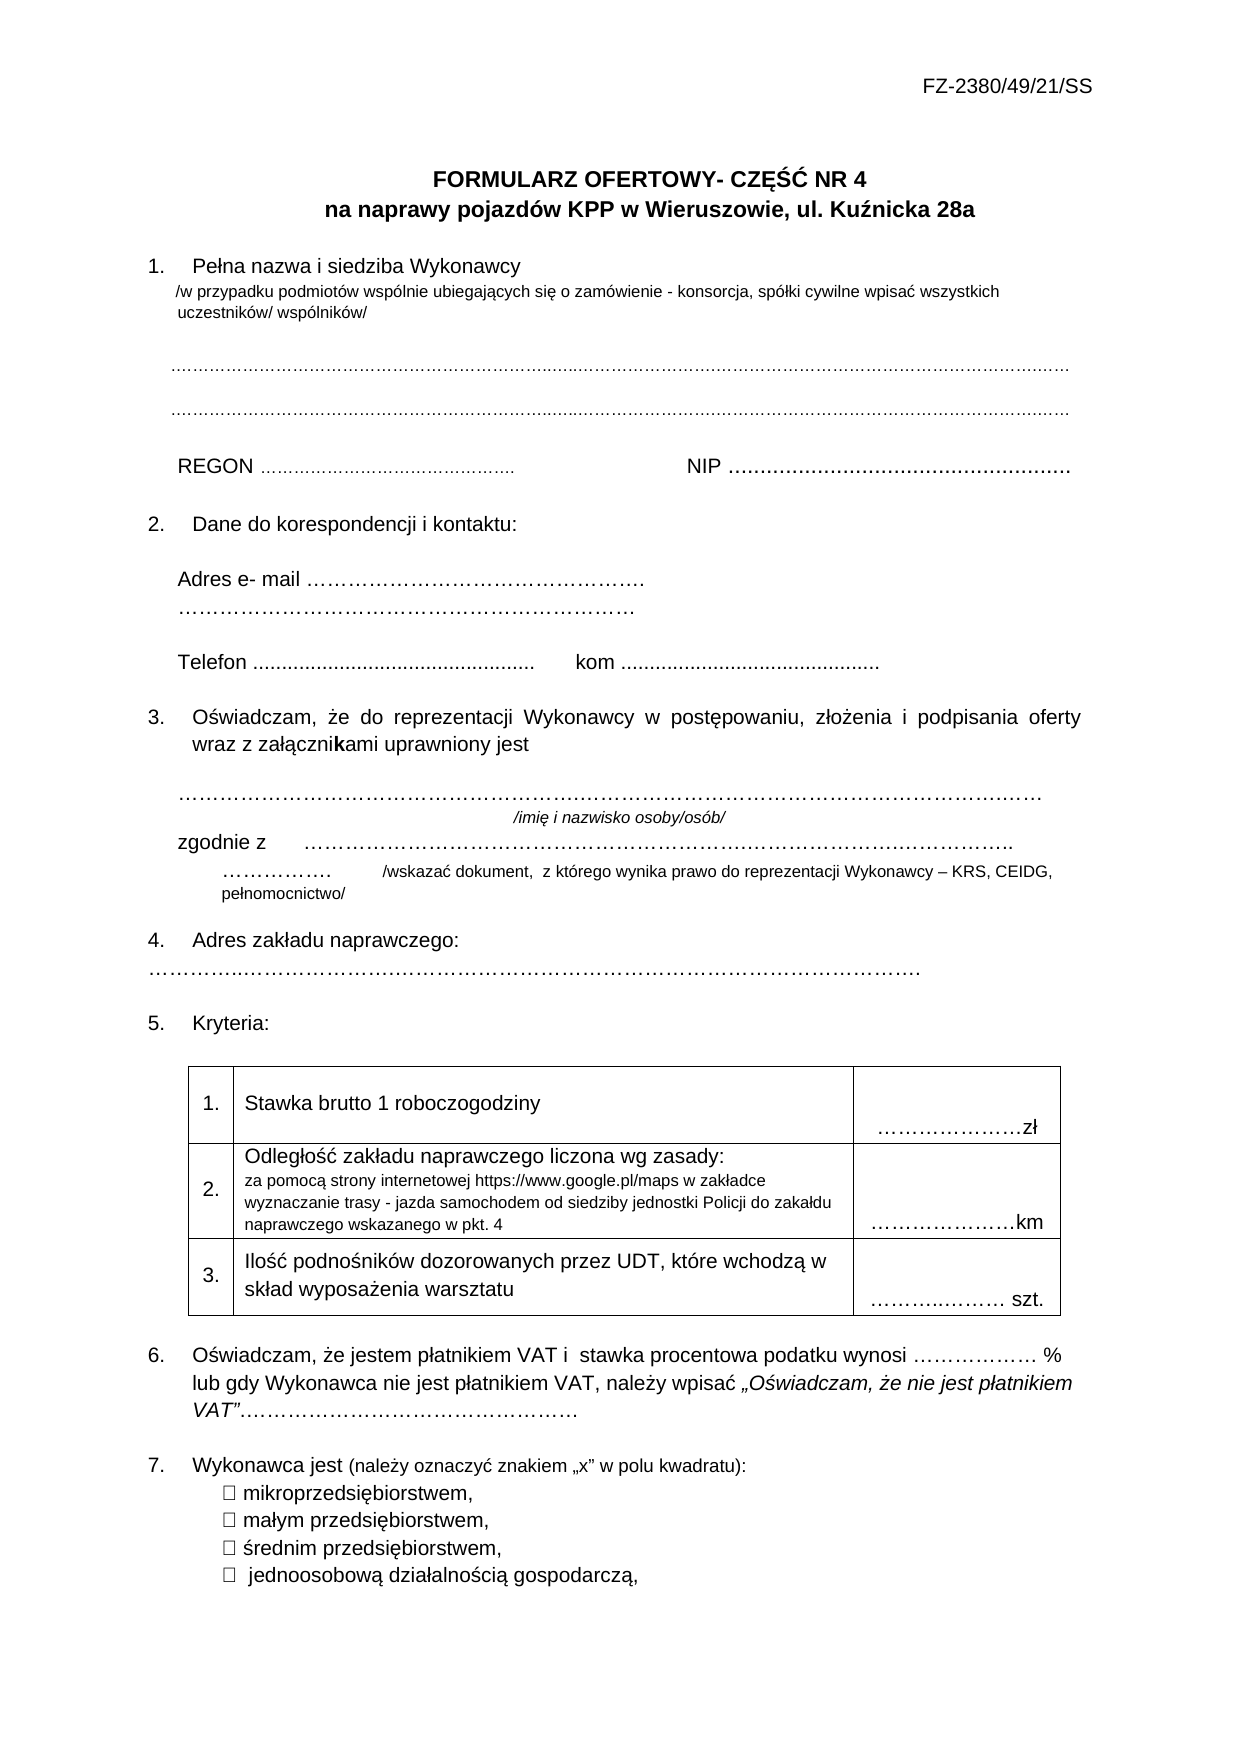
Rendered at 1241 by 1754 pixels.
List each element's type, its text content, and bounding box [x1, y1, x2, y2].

text ………………………………………………….…………………………………………………….…… [177, 780, 1093, 804]
text /imię i nazwisko osoby/osób/ [148, 808, 1093, 827]
text zgodnie z ……………………………………………………….………………….……………..……………. /wskazać dokument, z którego wynika prawo do reprezentacji Wykonawcy – KRS, CEIDG, pełnomocnictwo/ [177, 830, 1093, 903]
table_cell 2. [189, 1144, 233, 1238]
text na naprawy pojazdów KPP w Wieruszowie, ul. Kuźnicka 28a [148, 196, 1152, 222]
table_header 1. [189, 1067, 233, 1142]
table_cell …………………km [854, 1144, 1060, 1238]
table_cell ………..……… szt. [854, 1239, 1060, 1315]
text  małym przedsiębiorstwem, [221, 1508, 1093, 1532]
text .…………………………………………………………..…..…………………….………………………………………………….…… [148, 399, 1093, 419]
list Oświadczam, że jestem płatnikiem VAT i stawka procentowa podatku wynosi ……………… % lub gdy Wykonawca nie jest płatnikiem VAT, należy wpisać „Oświadczam, że nie jest płatnikiem VAT”.………………………………………… [148, 1343, 1093, 1422]
text Adres e- mail ………………………………………….………………………………………………………… [177, 567, 1093, 618]
list Kryteria: [148, 1011, 1093, 1034]
text .…………………………………………………………..…..…………………….………………………………………………….…… [148, 356, 1093, 375]
list Dane do korespondencji i kontaktu: [148, 512, 1093, 536]
text  mikroprzedsiębiorstwem, [221, 1481, 1093, 1505]
text Telefon ................................................. kom ............................................. [177, 649, 1093, 673]
table_header …………………zł [854, 1067, 1060, 1142]
text  średnim przedsiębiorstwem, [221, 1536, 1093, 1560]
list Pełna nazwa i siedziba Wykonawcy [148, 254, 1152, 278]
text …………..………………….…………………………………………………………………. [148, 956, 1093, 979]
text /w przypadku podmiotów wspólnie ubiegających się o zamówienie - konsorcja, spółki cywilne wpisać wszystkich uczestników/ wspólników/ [148, 281, 1093, 322]
list Adres zakładu naprawczego: [148, 928, 1093, 952]
text FORMULARZ OFERTOWY- CZĘŚĆ NR 4 [148, 166, 1152, 192]
table_header Stawka brutto 1 roboczogodziny [234, 1067, 853, 1142]
list Oświadczam, że do reprezentacji Wykonawcy w postępowaniu, złożenia i podpisania oferty wraz z załącznikami uprawniony jest [148, 704, 1093, 756]
text  jednoosobową działalnością gospodarczą, [221, 1563, 1093, 1587]
text REGON ………………………………………. NIP ...................................................... [177, 452, 1093, 478]
list Wykonawca jest (należy oznaczyć znakiem „x” w polu kwadratu): [148, 1453, 1093, 1477]
table_cell Ilość podnośników dozorowanych przez UDT, które wchodzą w skład wyposażenia warsztatu [234, 1239, 853, 1315]
table_cell 3. [189, 1239, 233, 1315]
table_cell Odległość zakładu naprawczego liczona wg zasady: za pomocą strony internetowej https://www.google.pl/maps w zakładce wyznaczanie trasy - jazda samochodem od siedziby jednostki Policji do zakałdu naprawczego wskazanego w pkt. 4 [234, 1144, 853, 1238]
